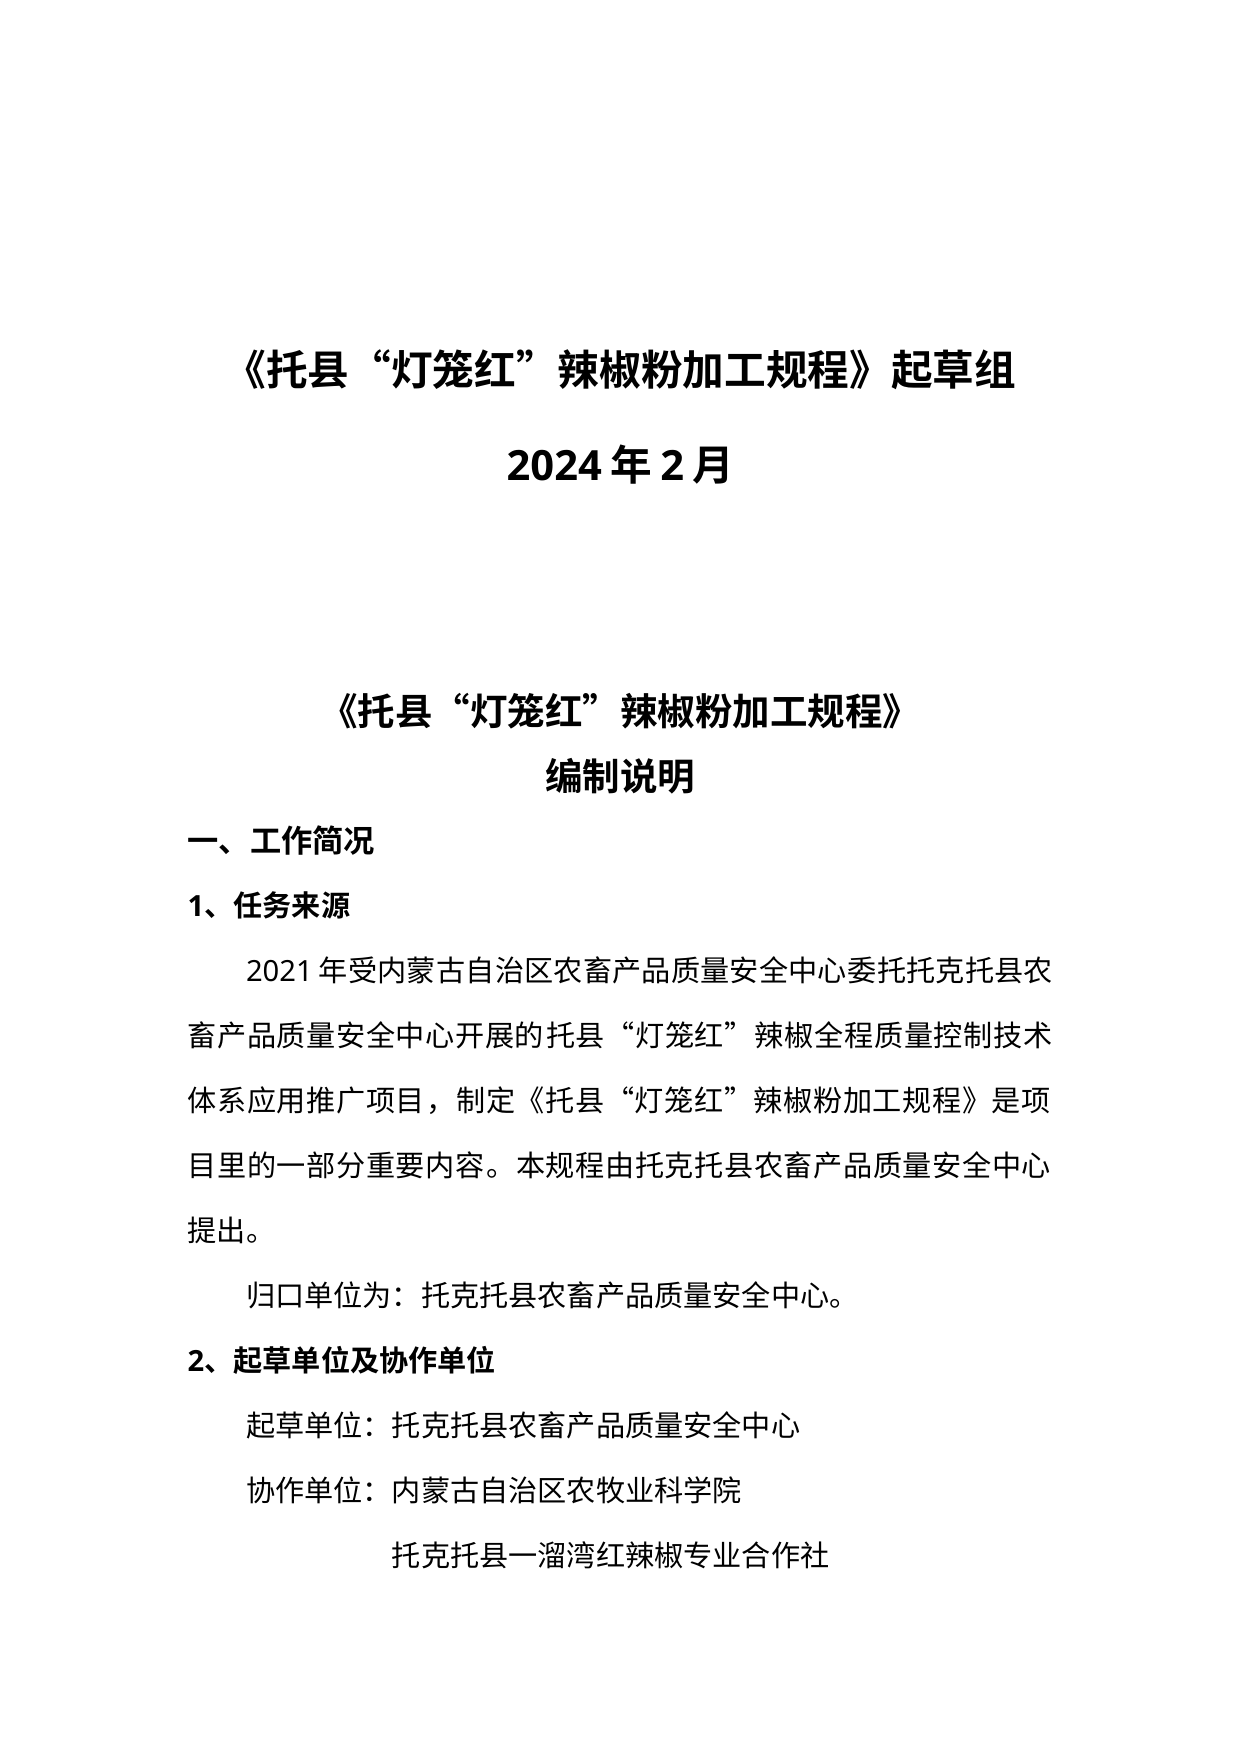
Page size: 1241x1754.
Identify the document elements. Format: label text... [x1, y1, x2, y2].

text 《托县“灯笼红”辣椒粉加工规程》起草组 [187, 334, 1053, 399]
text 起草单位：托克托县农畜产品质量安全中心 [187, 1391, 1053, 1456]
text 2024年2月 [187, 429, 1053, 494]
text 托克托县一溜湾红辣椒专业合作社 [187, 1521, 1053, 1586]
text 1、任务来源 [187, 871, 1053, 936]
text 协作单位：内蒙古自治区农牧业科学院 [187, 1456, 1053, 1521]
text 一、工作简况 [187, 806, 1053, 871]
text 2、起草单位及协作单位 [187, 1326, 1053, 1391]
text 归口单位为：托克托县农畜产品质量安全中心。 [187, 1261, 1053, 1326]
text 2021年受内蒙古自治区农畜产品质量安全中心委托托克托县农畜产品质量安全中心开展的托县“灯笼红”辣椒全程质量控制技术体系应用推广项目，制定《托县“灯笼红”辣椒粉加工规程》是项目里的一部分重要内容。本规程由托克托县农畜产品质量安全中心提出。 [187, 936, 1053, 1261]
text 编制说明 [187, 741, 1053, 806]
text 《托县“灯笼红”辣椒粉加工规程》 [187, 676, 1053, 741]
